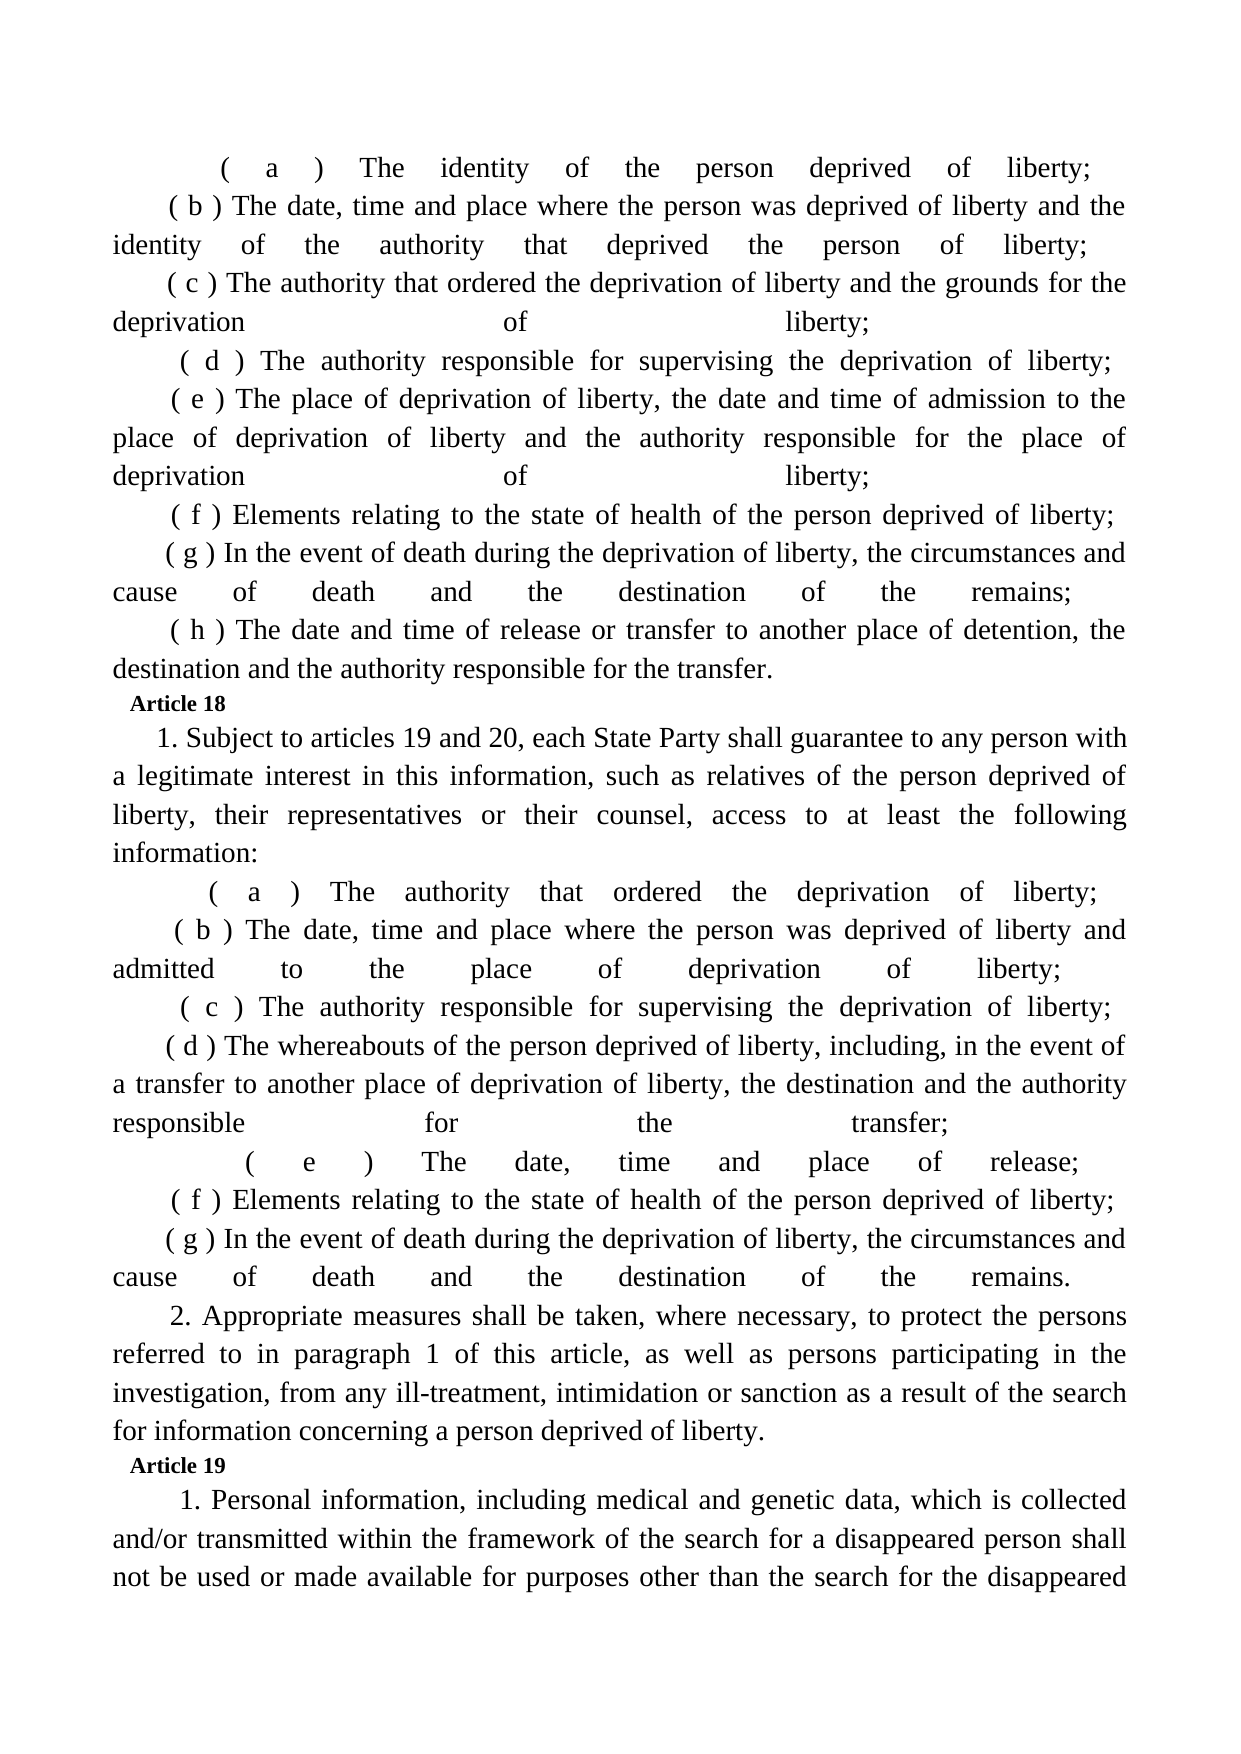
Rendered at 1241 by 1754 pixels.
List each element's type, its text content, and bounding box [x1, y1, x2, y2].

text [112, 1482, 1128, 1593]
text 1. Subject to articles 19 and 20, each State Party shall guarantee to any person with a legitimate interest in this information, such as relatives of the person deprived of liberty, their representatives or their counsel, access to at least the following information: ( a ) The authority that ordered the deprivation of liberty; ( b ) The date, time and place where the person was deprived of liberty and admitted to the place of deprivation of liberty; ( c ) The authority responsible for supervising the deprivation of liberty; ( d ) The whereabouts of the person deprived of liberty, including, in the event of a transfer to another place of deprivation of liberty, the destination and the authority responsible for the transfer; ( e ) The date, time and place of release; ( f ) Elements relating to the state of health of the person deprived of liberty; ( g ) In the event of death during the deprivation of liberty, the circumstances and cause of death and the destination of the remains. 2. Appropriate measures shall be taken, where necessary, to protect the persons referred to in paragraph 1 of this article, as well as persons participating in the investigation, from any ill-treatment, intimidation or sanction as a result of the search for information concerning a person deprived of liberty. [112, 720, 1128, 1447]
text Article 18 [112, 689, 1128, 716]
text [112, 150, 1128, 684]
text Article 19 [112, 1452, 1128, 1478]
